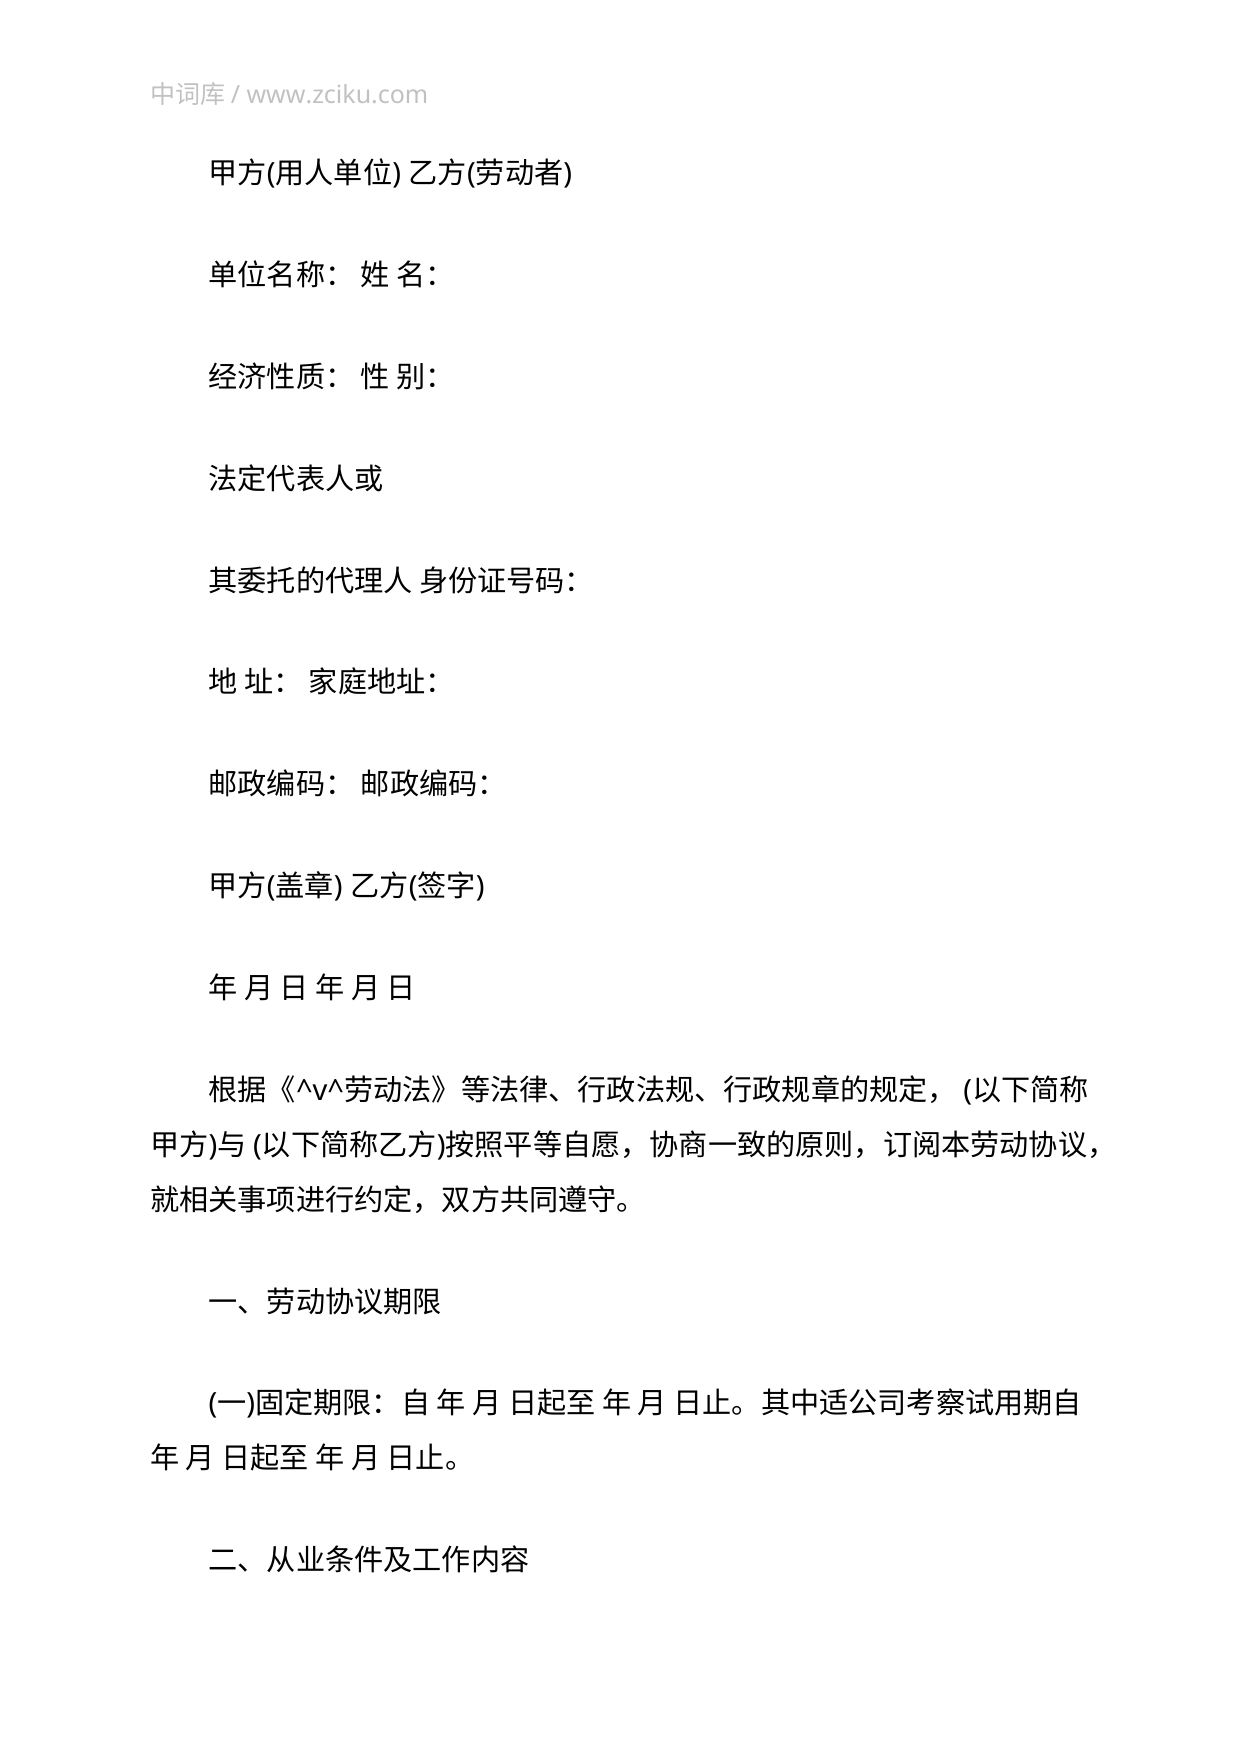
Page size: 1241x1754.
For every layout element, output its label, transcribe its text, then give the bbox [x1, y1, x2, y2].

text 单位名称： 姓 名： [150, 252, 1090, 294]
text 法定代表人或 [150, 456, 1090, 498]
text 年 月 日 年 月 日 [150, 964, 1090, 1007]
text 其委托的代理人 身份证号码： [150, 557, 1090, 599]
text 地 址： 家庭地址： [150, 659, 1090, 701]
text (一)固定期限：自 年 月 日起至 年 月 日止。其中适公司考察试用期自 年 月 日起至 年 月 日止。 [150, 1380, 1090, 1477]
text 二、从业条件及工作内容 [150, 1537, 1090, 1579]
text 邮政编码： 邮政编码： [150, 761, 1090, 803]
text 根据《^v^劳动法》等法律、行政法规、行政规章的规定， (以下简称甲方)与 (以下简称乙方)按照平等自愿，协商一致的原则，订阅本劳动协议，就相关事项进行约定，双方共同遵守。 [150, 1066, 1090, 1219]
text 甲方(用人单位) 乙方(劳动者) [150, 150, 1090, 192]
text 甲方(盖章) 乙方(签字) [150, 863, 1090, 905]
text 经济性质： 性 别： [150, 354, 1090, 396]
text 一、劳动协议期限 [150, 1278, 1090, 1320]
